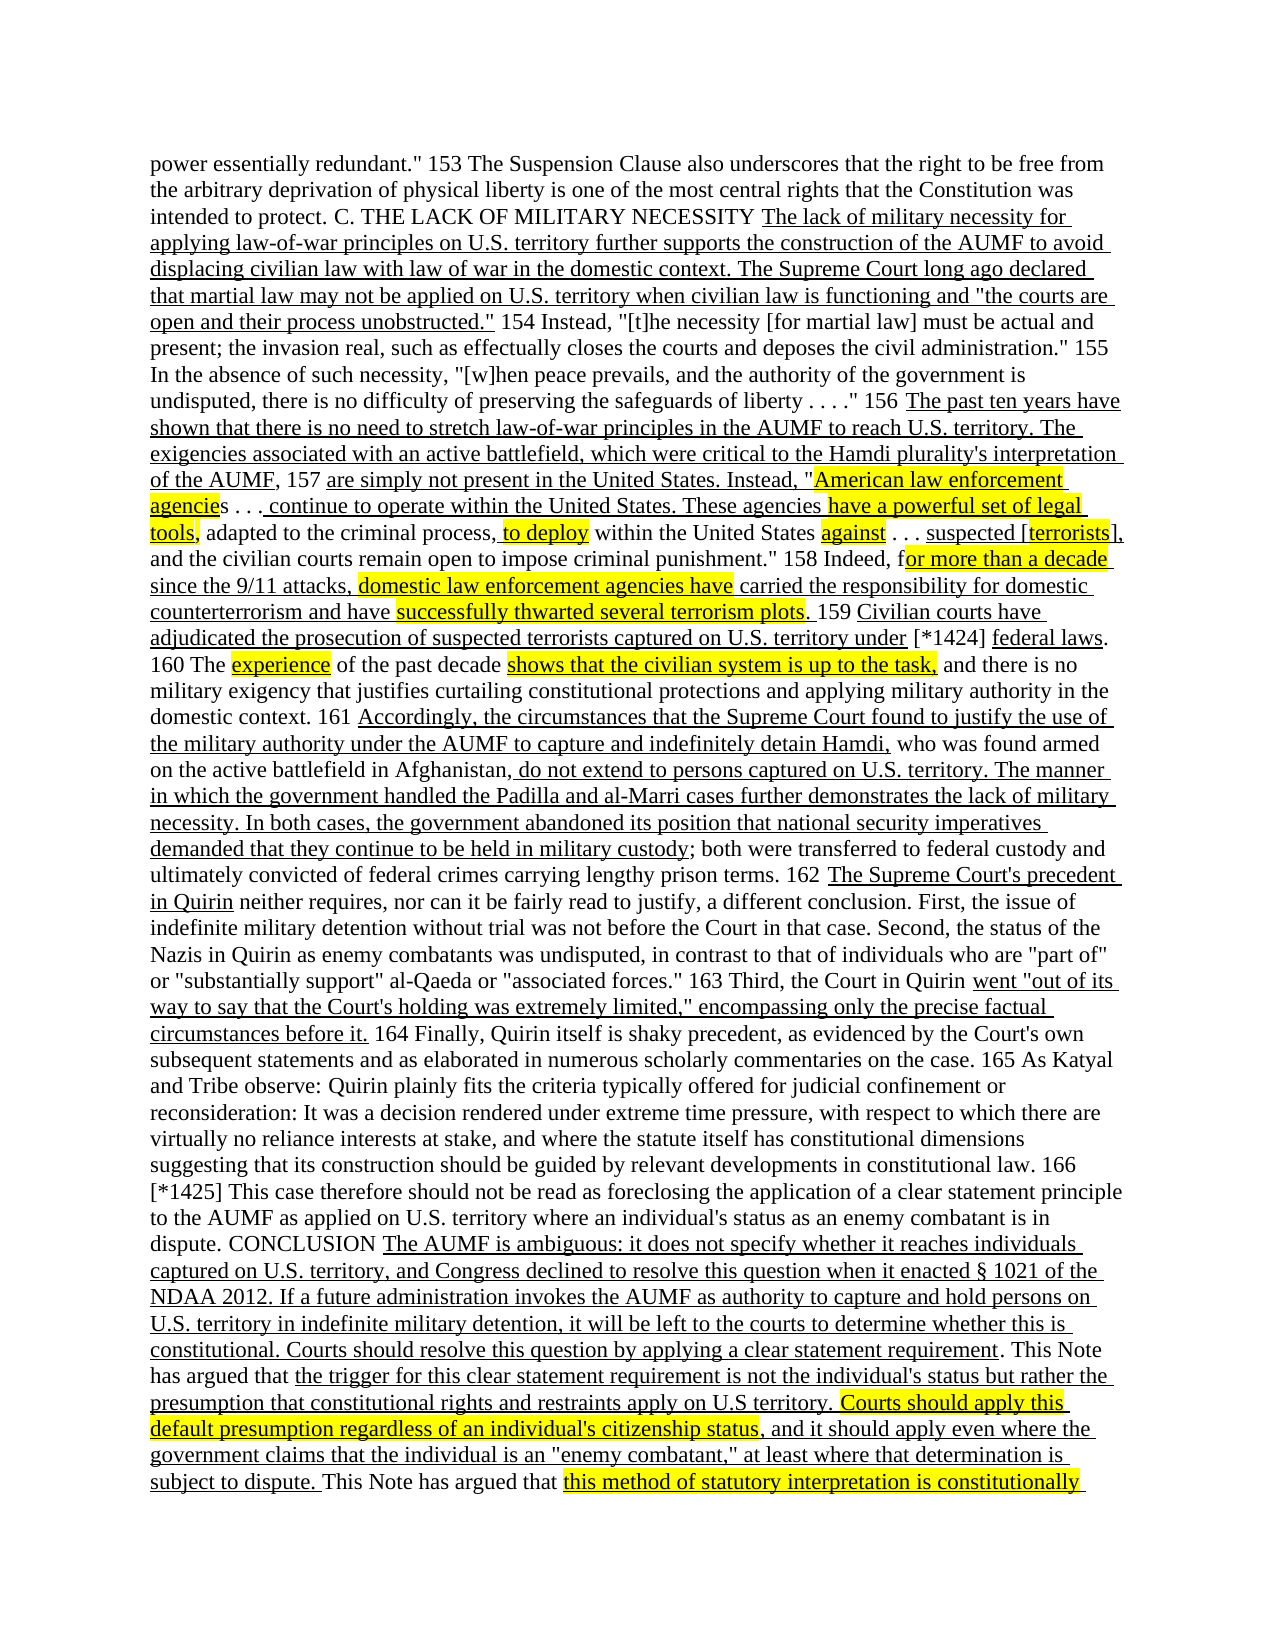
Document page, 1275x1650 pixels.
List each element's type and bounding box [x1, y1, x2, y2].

text [150, 150, 1125, 1494]
